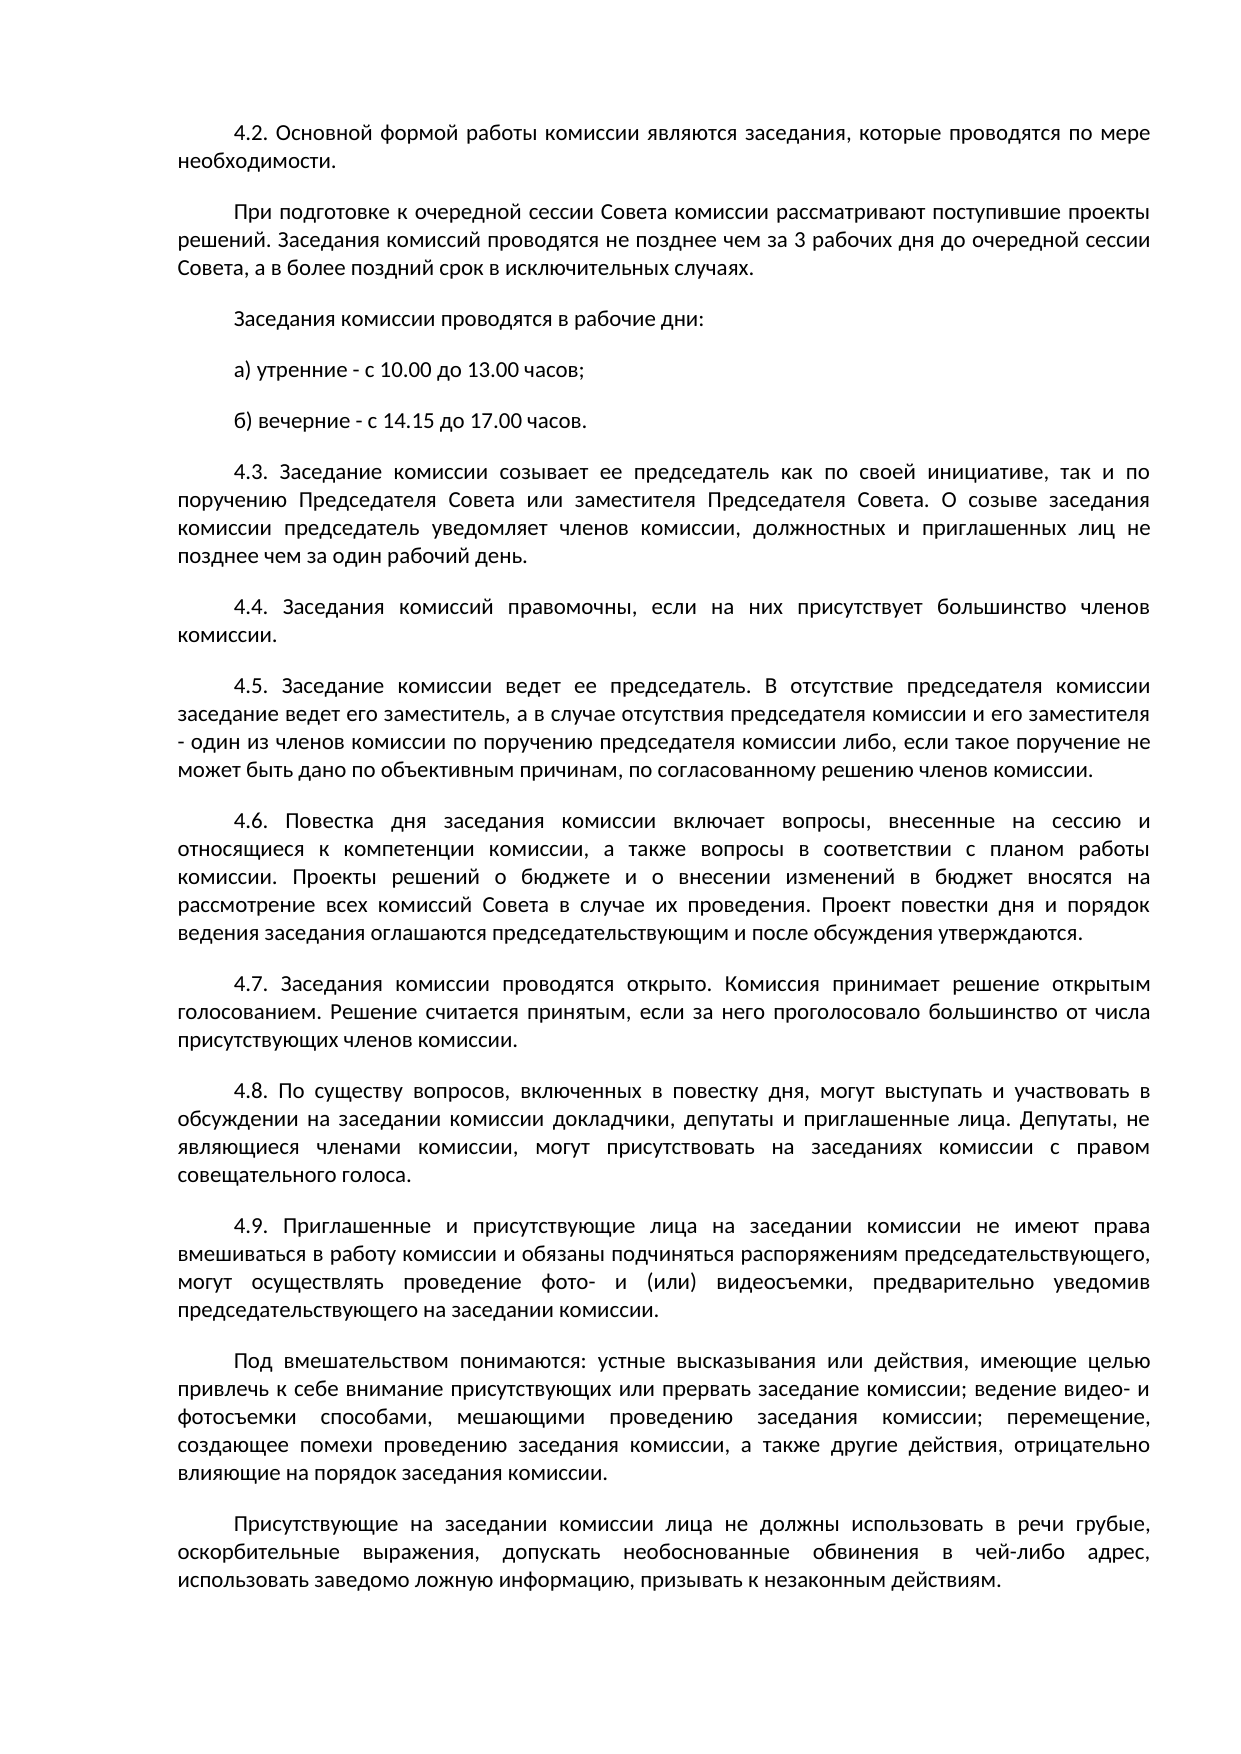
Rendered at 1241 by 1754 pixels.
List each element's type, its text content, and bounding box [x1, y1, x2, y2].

text Заседания комиссии проводятся в рабочие дни: [177, 304, 1152, 332]
text б) вечерние - с 14.15 до 17.00 часов. [177, 406, 1152, 434]
text Под вмешательством понимаются: устные высказывания или действия, имеющие целью привлечь к себе внимание присутствующих или прервать заседание комиссии; ведение видео- и фотосъемки способами, мешающими проведению заседания комиссии; перемещение, создающее помехи проведению заседания комиссии, а также другие действия, отрицательно влияющие на порядок заседания комиссии. [177, 1346, 1152, 1486]
text 4.4. Заседания комиссий правомочны, если на них присутствует большинство членов комиссии. [177, 592, 1152, 648]
text 4.9. Приглашенные и присутствующие лица на заседании комиссии не имеют права вмешиваться в работу комиссии и обязаны подчиняться распоряжениям председательствующего, могут осуществлять проведение фото- и (или) видеосъемки, предварительно уведомив председательствующего на заседании комиссии. [177, 1211, 1152, 1323]
text 4.2. Основной формой работы комиссии являются заседания, которые проводятся по мере необходимости. [177, 118, 1152, 174]
text 4.3. Заседание комиссии созывает ее председатель как по своей инициативе, так и по поручению Председателя Совета или заместителя Председателя Совета. О созыве заседания комиссии председатель уведомляет членов комиссии, должностных и приглашенных лиц не позднее чем за один рабочий день. [177, 457, 1152, 569]
text а) утренние - с 10.00 до 13.00 часов; [177, 355, 1152, 383]
text Присутствующие на заседании комиссии лица не должны использовать в речи грубые, оскорбительные выражения, допускать необоснованные обвинения в чей-либо адрес, использовать заведомо ложную информацию, призывать к незаконным действиям. [177, 1509, 1152, 1593]
text 4.5. Заседание комиссии ведет ее председатель. В отсутствие председателя комиссии заседание ведет его заместитель, а в случае отсутствия председателя комиссии и его заместителя - один из членов комиссии по поручению председателя комиссии либо, если такое поручение не может быть дано по объективным причинам, по согласованному решению членов комиссии. [177, 671, 1152, 783]
text При подготовке к очередной сессии Совета комиссии рассматривают поступившие проекты решений. Заседания комиссий проводятся не позднее чем за 3 рабочих дня до очередной сессии Совета, а в более поздний срок в исключительных случаях. [177, 197, 1152, 281]
text 4.6. Повестка дня заседания комиссии включает вопросы, внесенные на сессию и относящиеся к компетенции комиссии, а также вопросы в соответствии с планом работы комиссии. Проекты решений о бюджете и о внесении изменений в бюджет вносятся на рассмотрение всех комиссий Совета в случае их проведения. Проект повестки дня и порядок ведения заседания оглашаются председательствующим и после обсуждения утверждаются. [177, 806, 1152, 946]
text 4.7. Заседания комиссии проводятся открыто. Комиссия принимает решение открытым голосованием. Решение считается принятым, если за него проголосовало большинство от числа присутствующих членов комиссии. [177, 969, 1152, 1053]
text 4.8. По существу вопросов, включенных в повестку дня, могут выступать и участвовать в обсуждении на заседании комиссии докладчики, депутаты и приглашенные лица. Депутаты, не являющиеся членами комиссии, могут присутствовать на заседаниях комиссии с правом совещательного голоса. [177, 1076, 1152, 1188]
